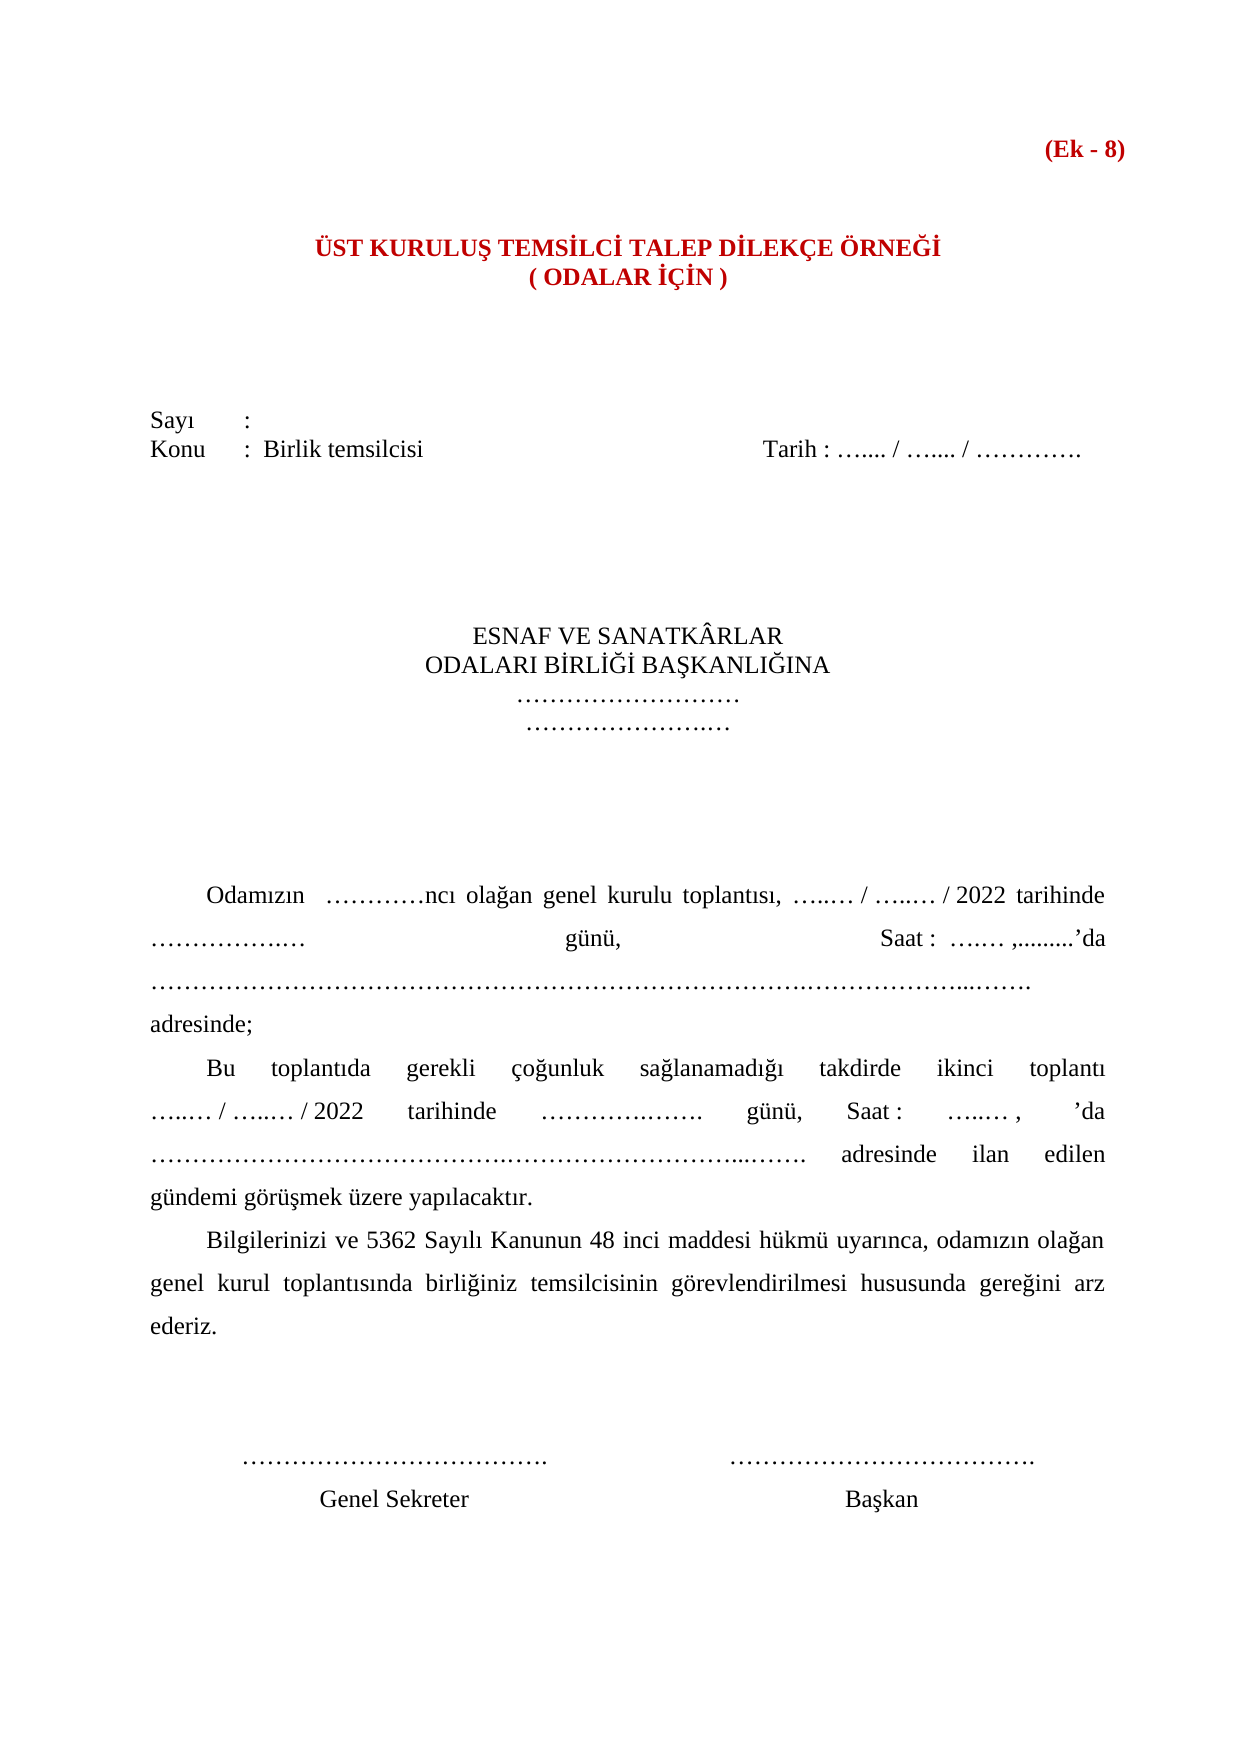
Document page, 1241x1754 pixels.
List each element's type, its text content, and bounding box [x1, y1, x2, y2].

subtitle (Ek - 8) [85, 134, 1125, 163]
text Genel Sekreter Başkan [85, 1484, 1152, 1513]
text …………….… günü, Saat : ….… , ’da [150, 923, 1211, 952]
text …..… / …..… / 2022 tarihinde ………….……. günü, Saat : …..… , ’da [150, 1096, 1211, 1125]
text ………………………………. ………………………………. [85, 1441, 1190, 1470]
text Bu toplantıda gerekli çoğunluk sağlanamadığı takdirde ikinci toplantı [206, 1053, 1211, 1081]
text Odamızın …………ncı olağan genel kurulu toplantısı, …..… / …..… / 2022 tarihinde [206, 880, 1211, 909]
text …………………………………………………………………….………………...……. adresinde; [150, 966, 1033, 1038]
text Sayı : [150, 406, 1211, 434]
text Bilgilerinizi ve 5362 Sayılı Kanunun 48 inci maddesi hükmü uyarınca, odamızın olağan genel kurul toplantısında birliğiniz temsilcisinin görevlendirilmesi hususunda gereğini arz ederiz. [150, 1225, 1106, 1340]
text …………………………………….………………………...……. adresinde ilan edilen gündemi görüşmek üzere yapılacaktır. [150, 1139, 1106, 1211]
text ………………….… [413, 707, 843, 736]
text ESNAF VE SANATKÂRLAR ODALARI BİRLİĞİ BAŞKANLIĞINA [425, 621, 831, 679]
text ……………………… [413, 679, 843, 707]
text Konu : Birlik temsilcisi Tarih : ….... / ….... / …………. [150, 434, 1211, 463]
text ÜST KURULUŞ TEMSİLCİ TALEP DİLEKÇE ÖRNEĞİ ( ODALAR İÇİN ) [314, 233, 942, 291]
